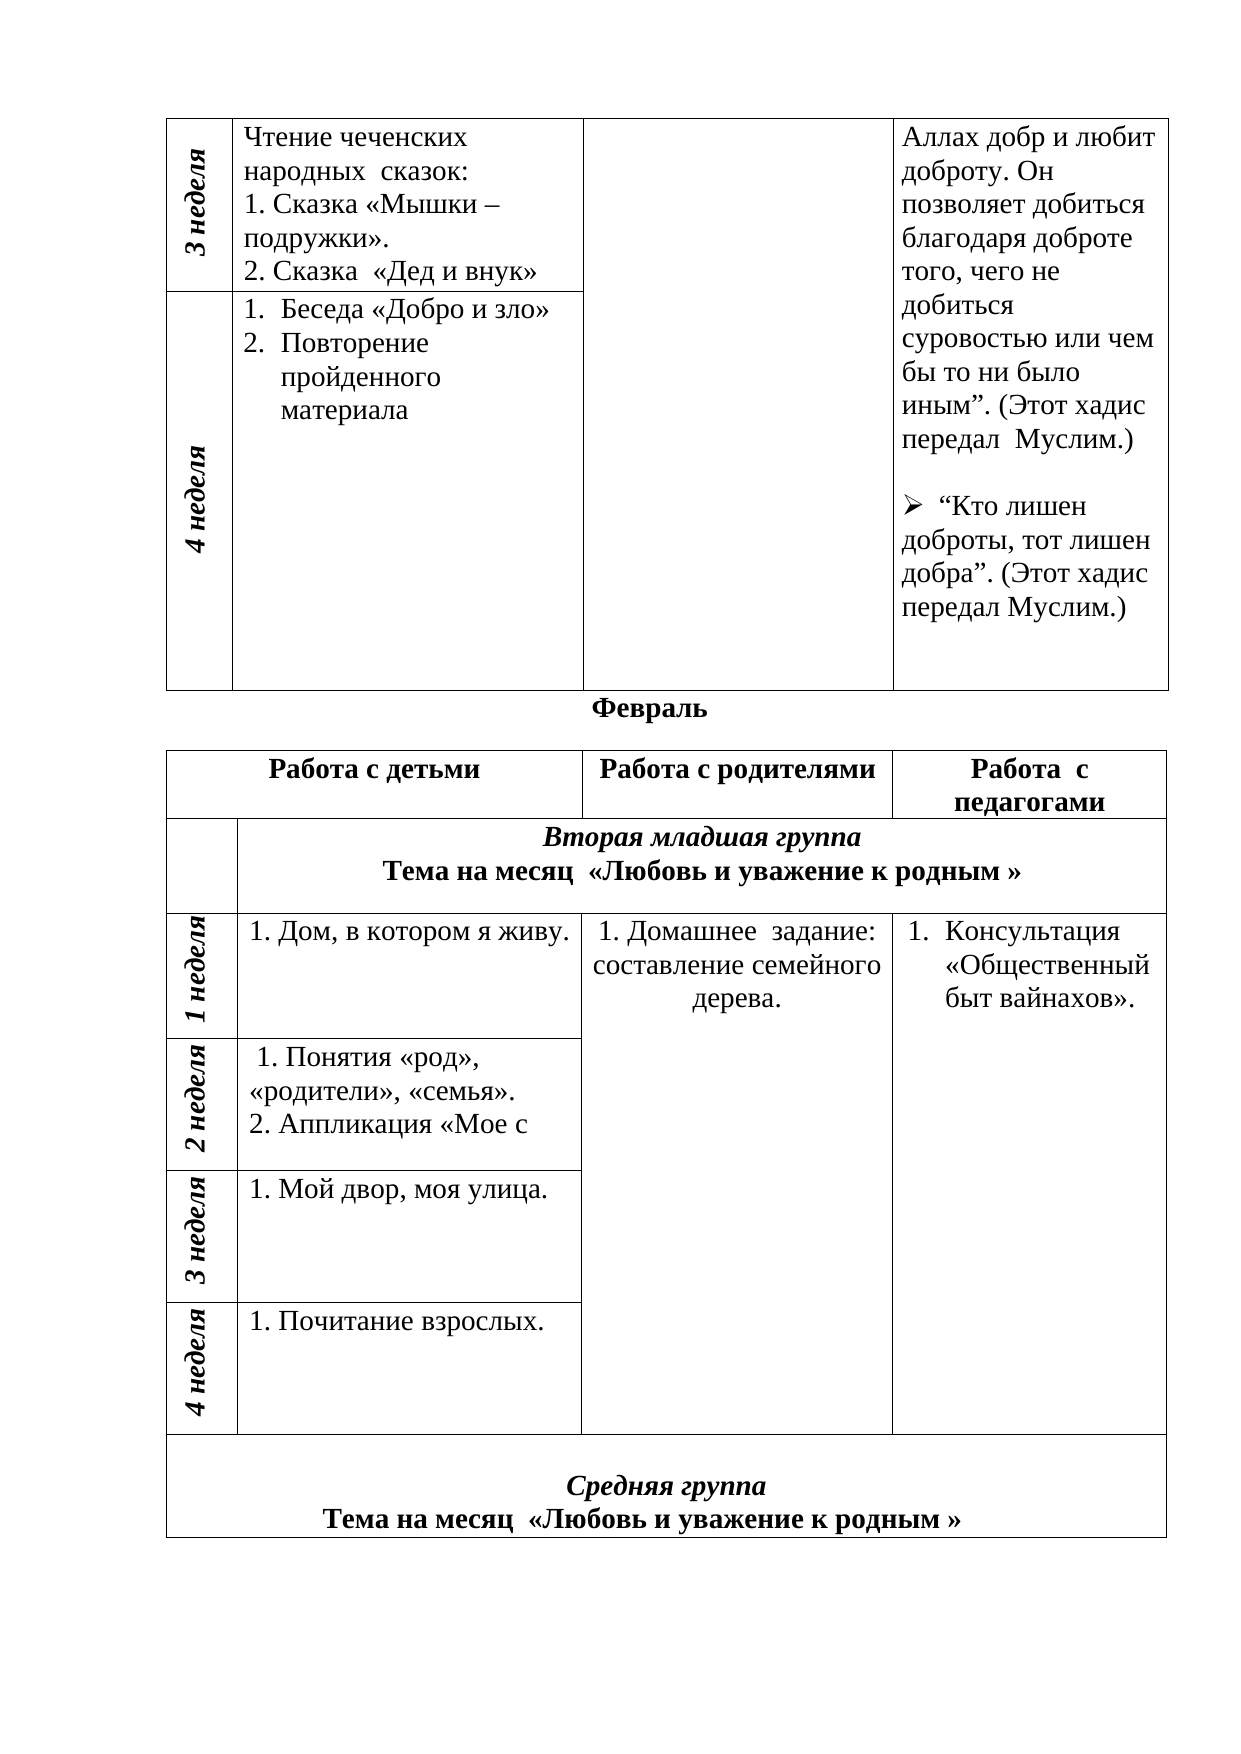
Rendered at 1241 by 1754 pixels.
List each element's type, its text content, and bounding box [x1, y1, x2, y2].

table_cell 1 неделя [167, 914, 237, 1038]
table_cell 4 неделя [167, 292, 232, 689]
table_cell 1. Мой двор, моя улица. [238, 1171, 581, 1302]
table_cell 1. Понятия «род», «родители», «семья». 2. Аппликация «Мое с [238, 1039, 581, 1170]
table_cell 1. Почитание взрослых. [238, 1303, 581, 1433]
table_header Работа с детьми [167, 751, 582, 818]
table_cell 4 неделя [167, 1303, 237, 1433]
table_cell Вторая младшая группа Тема на месяц «Любовь и уважение к родным » [238, 819, 1166, 912]
text Февраль [177, 691, 1122, 724]
table_cell [167, 819, 237, 912]
table_cell Чтение чеченских народных сказок: 1. Сказка «Мышки –подружки». 2. Сказка «Дед и внук» [233, 119, 583, 291]
table_cell Беседа «Добро и зло» Повторение пройденного материала [233, 292, 583, 689]
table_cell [894, 119, 1168, 689]
table_cell 3 неделя [167, 1171, 237, 1302]
table_cell 3 неделя [167, 119, 232, 291]
table_header Работа с родителями [583, 751, 892, 818]
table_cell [582, 914, 892, 1433]
table_cell 2 неделя [167, 1039, 237, 1170]
table_cell Средняя группа Тема на месяц «Любовь и уважение к родным » [167, 1435, 1166, 1537]
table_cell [893, 914, 1166, 1433]
table_cell 1. Дом, в котором я живу. [238, 914, 581, 1038]
table_header Работа с педагогами [893, 751, 1166, 818]
